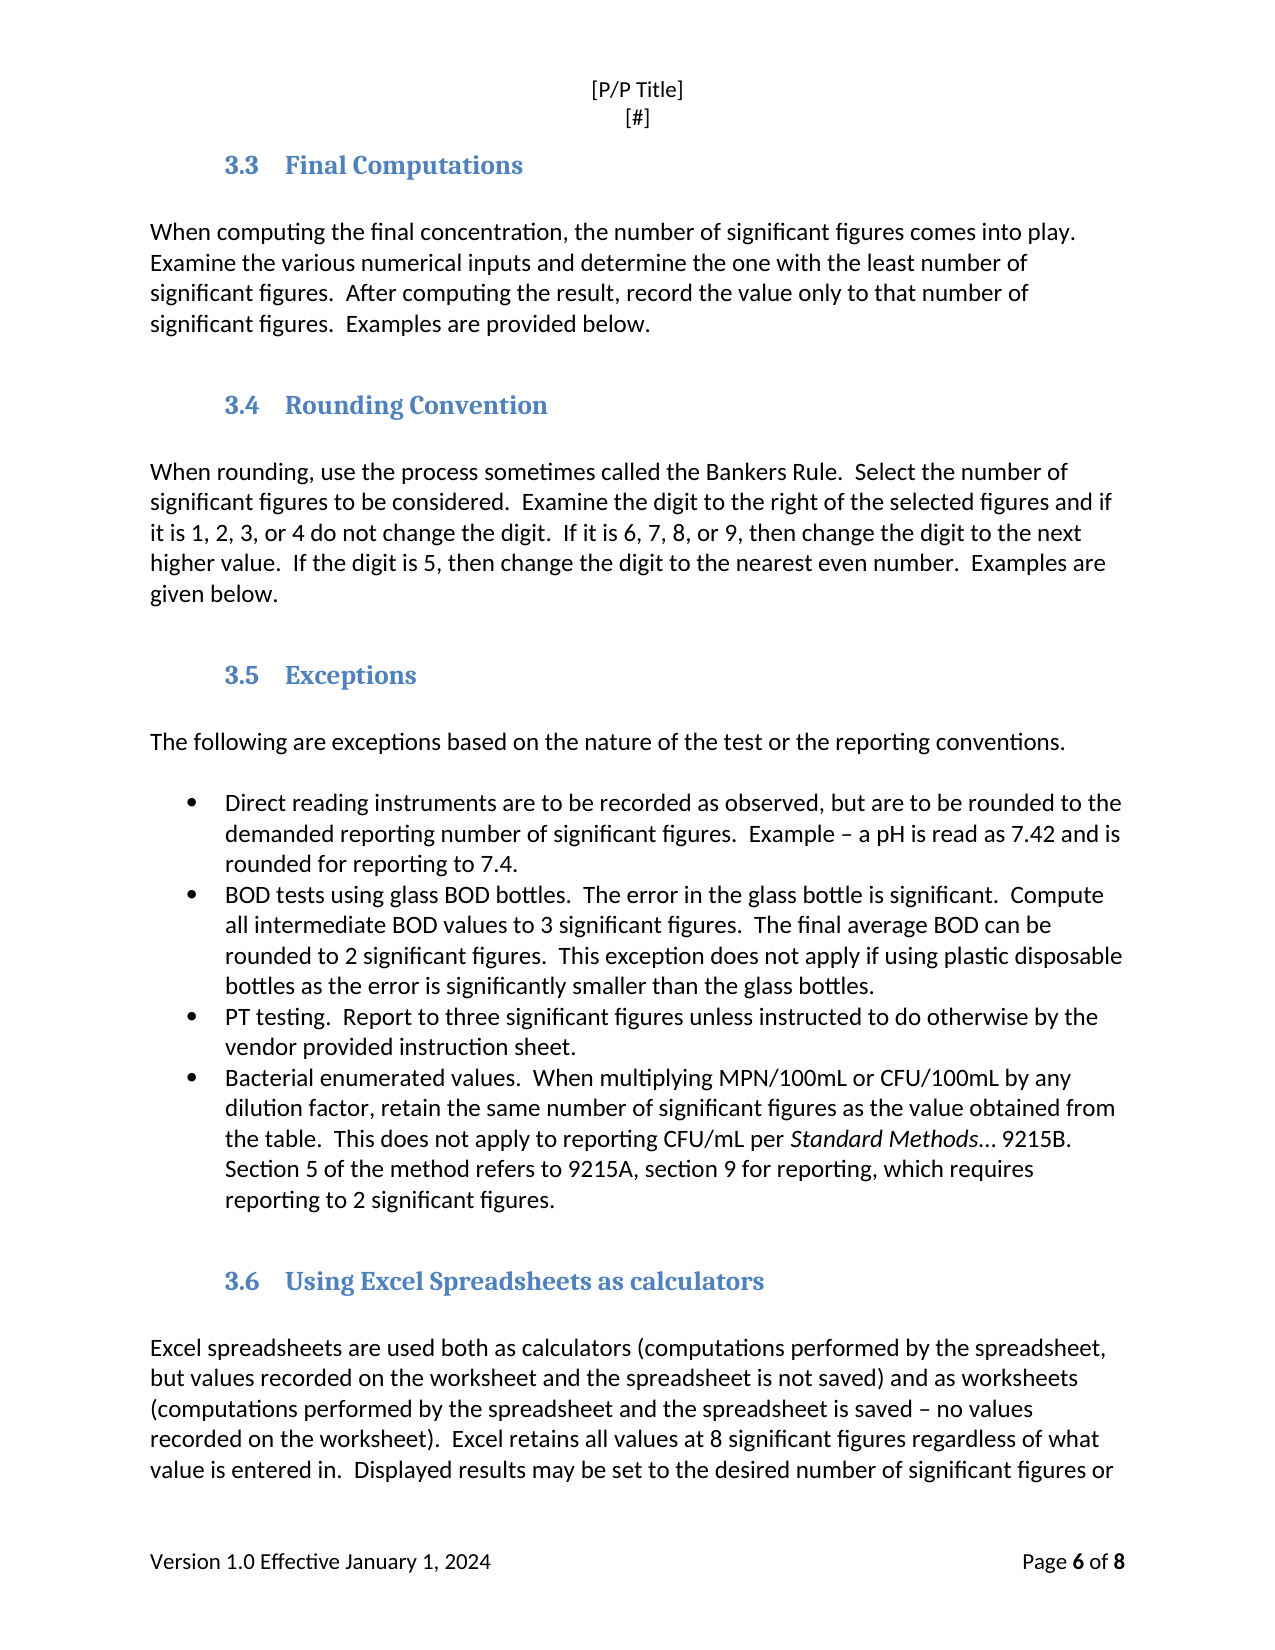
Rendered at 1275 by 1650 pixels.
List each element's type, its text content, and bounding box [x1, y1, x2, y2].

subtitle Exceptions [225, 660, 1125, 691]
list PT testing. Report to three significant figures unless instructed to do otherwise by the vendor provided instruction sheet. [187, 1001, 1125, 1062]
subtitle Using Excel Spreadsheets as calculators [225, 1266, 1125, 1297]
list Bacterial enumerated values. When multiplying MPN/100mL or CFU/100mL by any dilution factor, retain the same number of significant figures as the value obtained from the table. This does not apply to reporting CFU/mL per Standard Methods… 9215B. Section 5 of the method refers to 9215A, section 9 for reporting, which requires reporting to 2 significant figures. [187, 1062, 1125, 1214]
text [150, 1332, 1125, 1485]
text When computing the final concentration, the number of significant figures comes into play. Examine the various numerical inputs and determine the one with the least number of significant figures. After computing the result, record the value only to that number of significant figures. Examples are provided below. [150, 216, 1125, 338]
subtitle Final Computations [225, 150, 1125, 181]
text When rounding, use the process sometimes called the Bankers Rule. Select the number of significant figures to be considered. Examine the digit to the right of the selected figures and if it is 1, 2, 3, or 4 do not change the digit. If it is 6, 7, 8, or 9, then change the digit to the next higher value. If the digit is 5, then change the digit to the nearest even number. Examples are given below. [150, 456, 1125, 608]
list BOD tests using glass BOD bottles. The error in the glass bottle is significant. Compute all intermediate BOD values to 3 significant figures. The final average BOD can be rounded to 2 significant figures. This exception does not apply if using plastic disposable bottles as the error is significantly smaller than the glass bottles. [187, 879, 1125, 1001]
text The following are exceptions based on the nature of the test or the reporting conventions. [150, 726, 1125, 757]
list Direct reading instruments are to be recorded as observed, but are to be rounded to the demanded reporting number of significant figures. Example – a pH is read as 7.42 and is rounded for reporting to 7.4. [187, 787, 1125, 879]
subtitle Rounding Convention [225, 390, 1125, 421]
